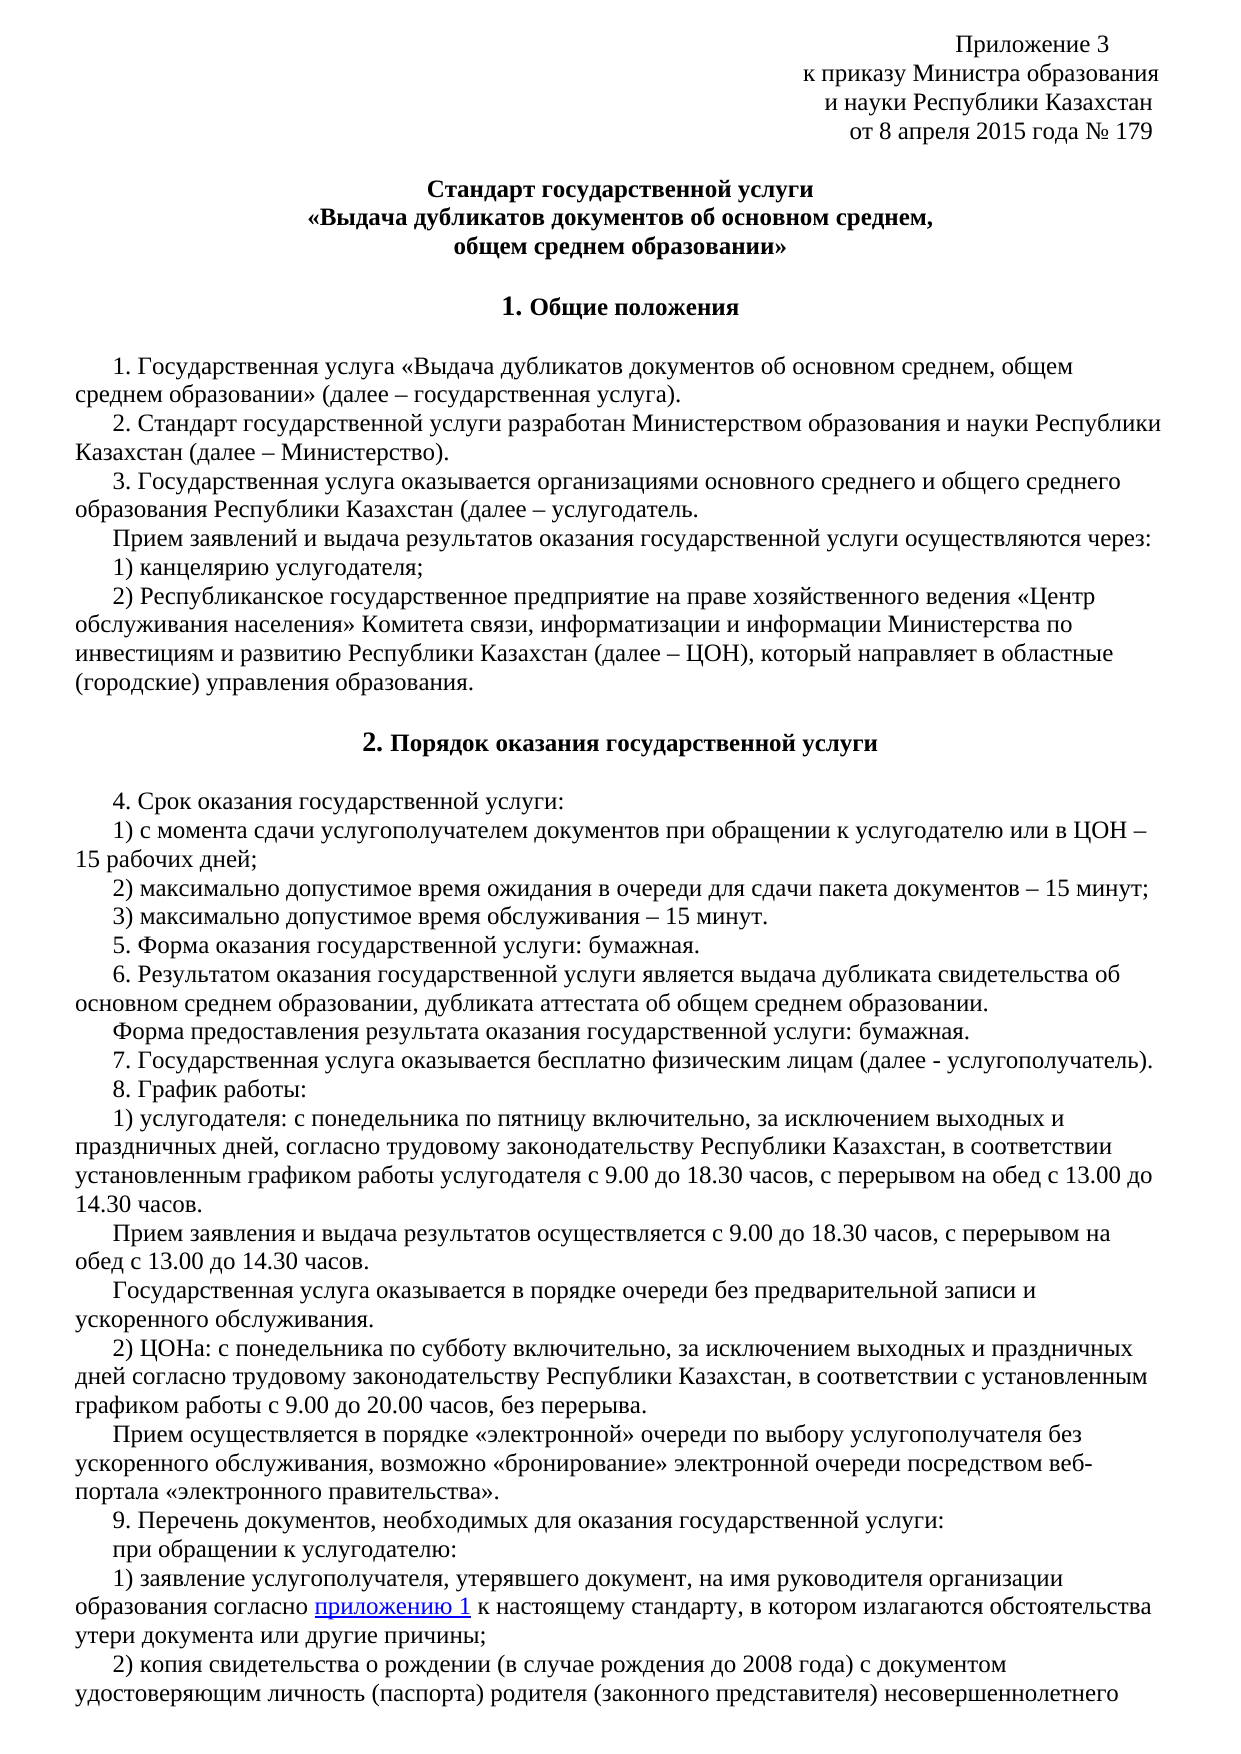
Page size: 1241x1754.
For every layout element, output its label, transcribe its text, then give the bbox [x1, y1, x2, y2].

subtitle Стандарт государственной услуги «Выдача дубликатов документов об основном среднем, общем среднем образовании» [75, 174, 1165, 260]
subtitle 1. Общие положения [75, 289, 1165, 322]
subtitle 2. Порядок оказания государственной услуги [75, 725, 1165, 757]
text 1. Государственная услуга «Выдача дубликатов документов об основном среднем, общем среднем образовании» (далее – государственная услуга). 2. Стандарт государственной услуги разработан Министерством образования и науки Республики Казахстан (далее – Министерство). 3. Государственная услуга оказывается организациями основного среднего и общего среднего образования Республики Казахстан (далее – услугодатель. Прием заявлений и выдача результатов оказания государственной услуги осуществляются через: 1) канцелярию услугодателя; 2) Республиканское государственное предприятие на праве хозяйственного ведения «Центр обслуживания населения» Комитета связи, информатизации и информации Министерства по инвестициям и развитию Республики Казахстан (далее – ЦОН), который направляет в областные (городские) управления образования. [75, 351, 1165, 696]
text Приложение 3 к приказу Министра образования и науки Республики Казахстан от 8 апреля 2015 года № 179 [75, 29, 1165, 144]
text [75, 786, 1165, 1706]
